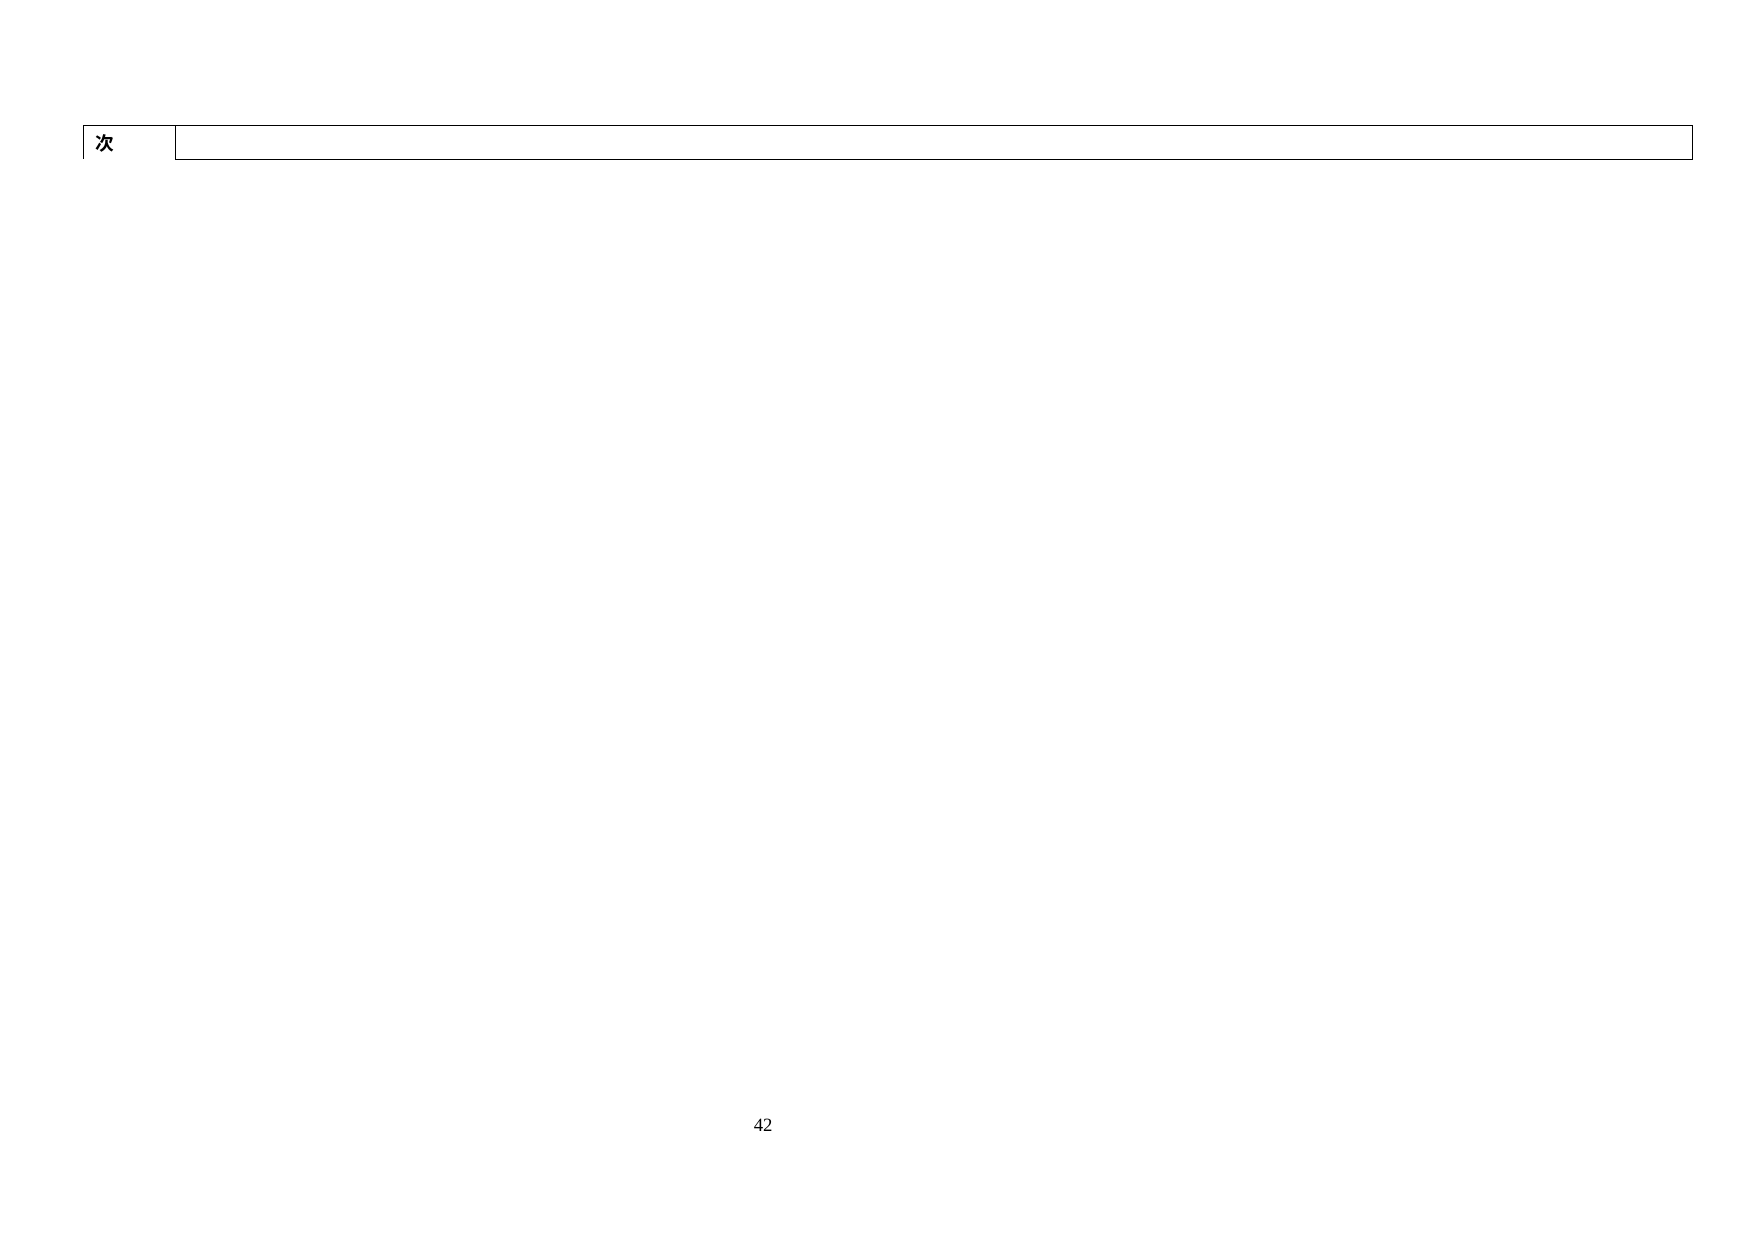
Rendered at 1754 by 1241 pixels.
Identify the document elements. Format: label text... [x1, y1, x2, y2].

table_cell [176, 126, 1692, 159]
table_cell 评价 等次 [84, 126, 175, 159]
